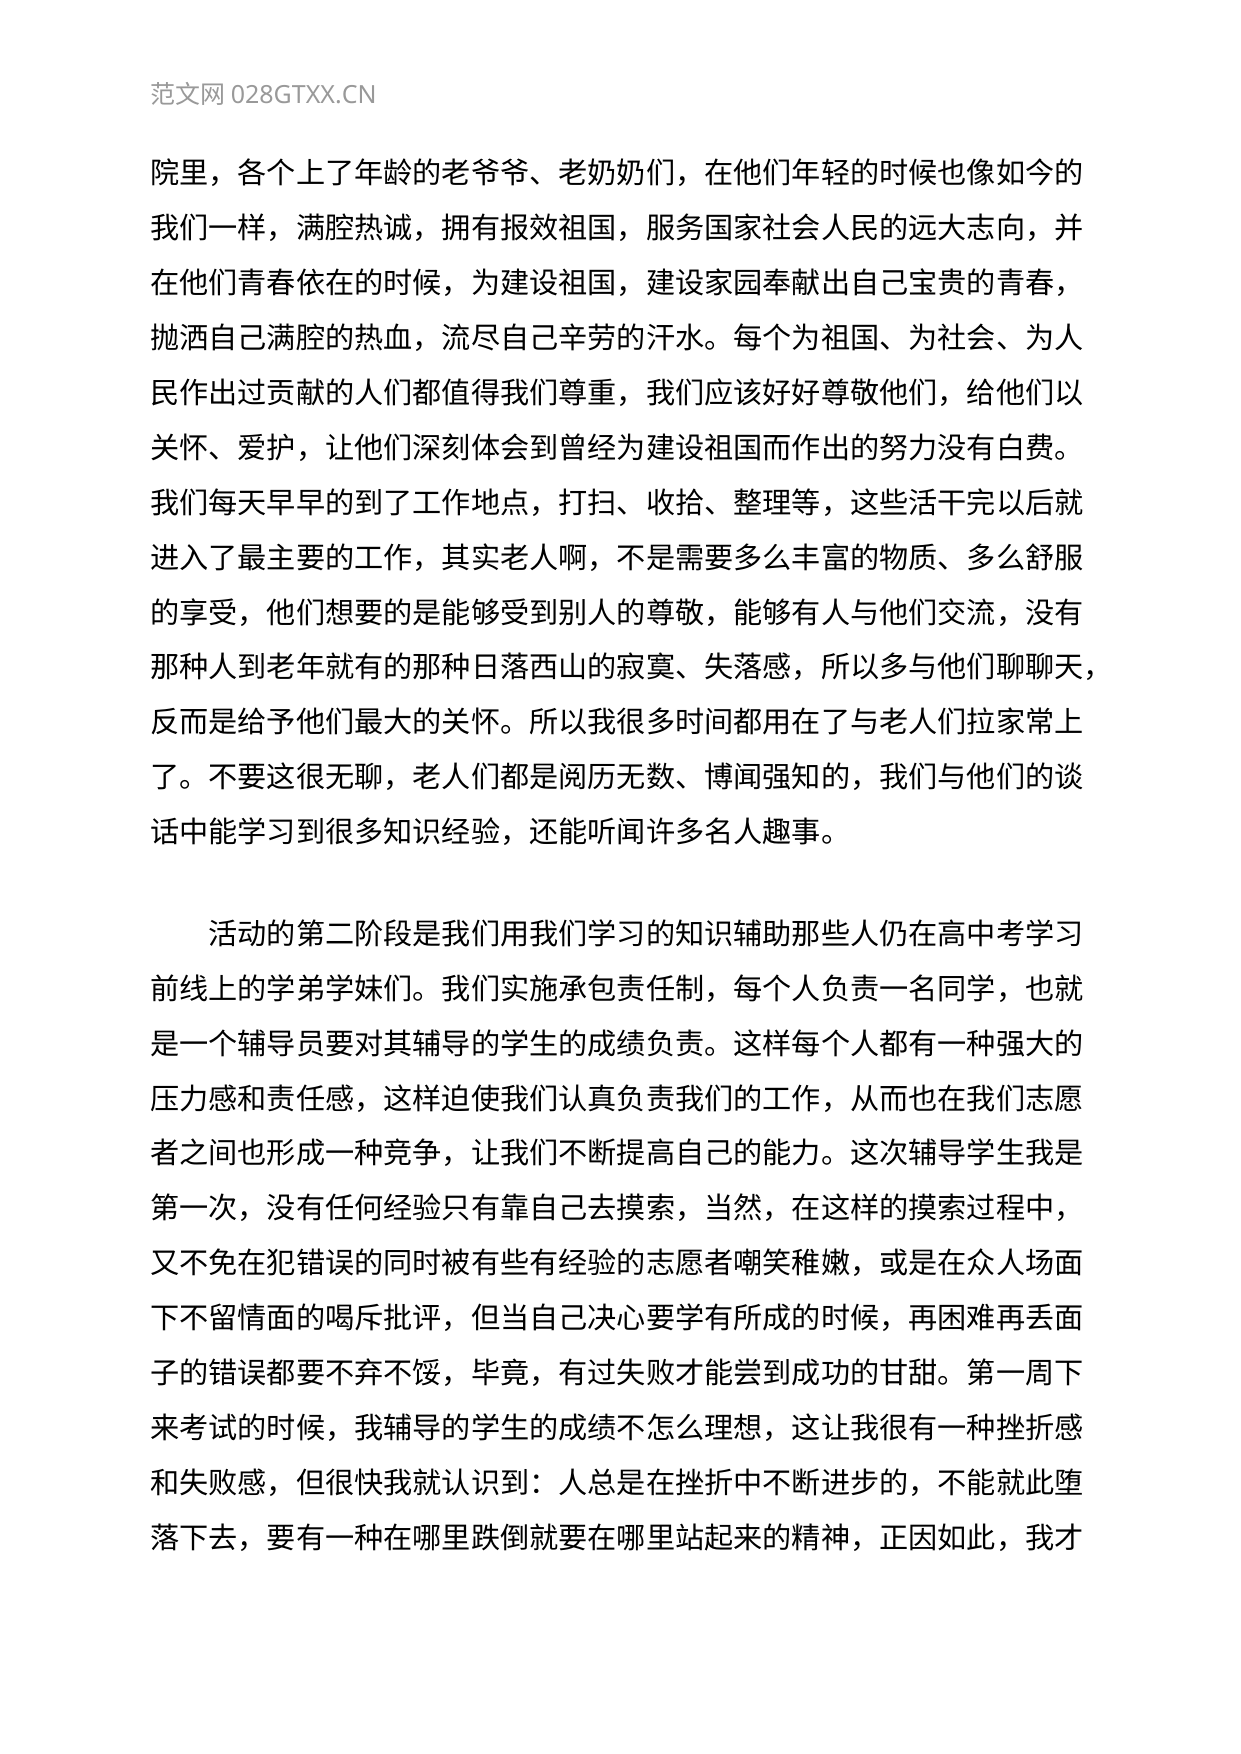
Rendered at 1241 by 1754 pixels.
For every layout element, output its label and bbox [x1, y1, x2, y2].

text [150, 911, 1090, 1557]
text [150, 150, 1090, 851]
